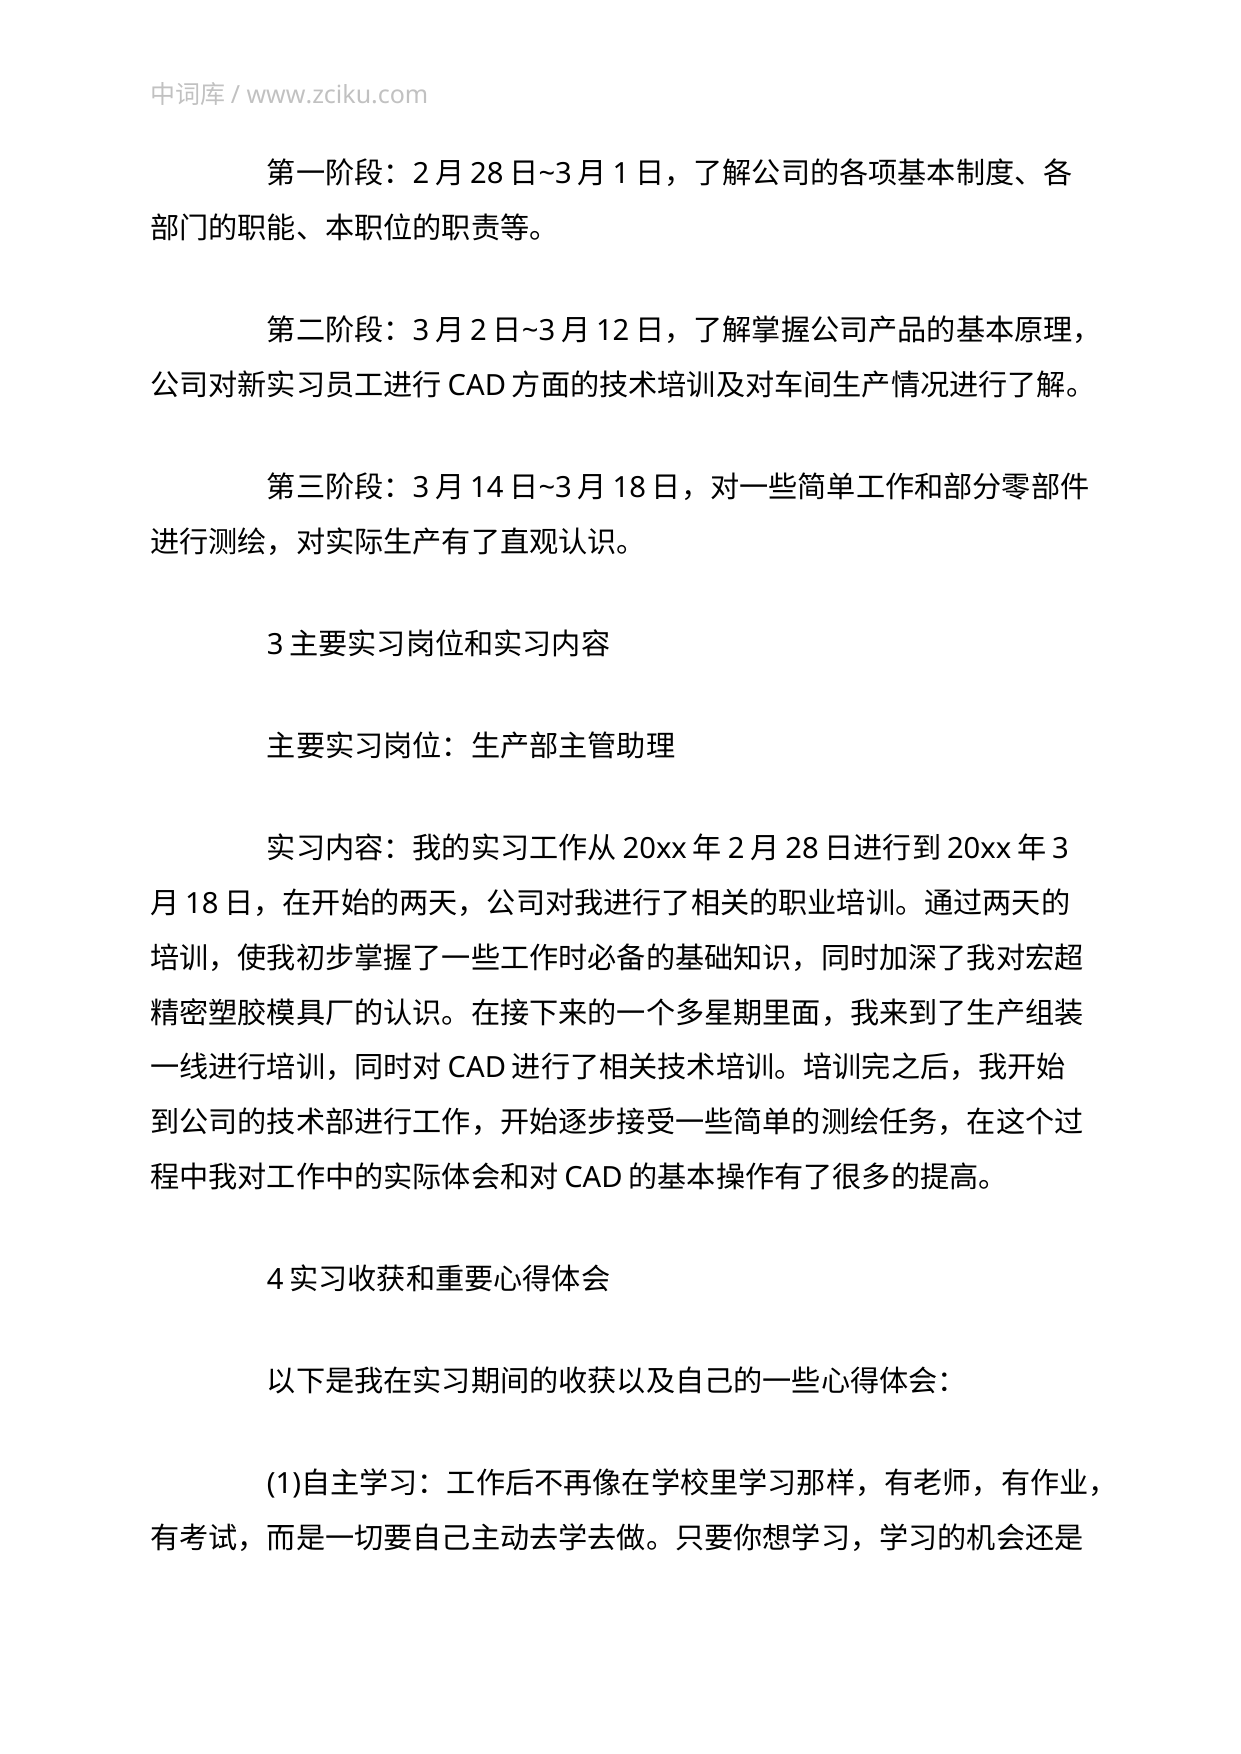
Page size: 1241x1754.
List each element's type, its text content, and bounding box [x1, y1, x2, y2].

text 第二阶段：3月2日~3月12日，了解掌握公司产品的基本原理，公司对新实习员工进行CAD方面的技术培训及对车间生产情况进行了解。 [150, 307, 1090, 404]
text 4实习收获和重要心得体会 [150, 1256, 1090, 1298]
text 第一阶段：2月28日~3月1日，了解公司的各项基本制度、各部门的职能、本职位的职责等。 [150, 150, 1090, 247]
text 实习内容：我的实习工作从20xx年2月28日进行到20xx年3月18日，在开始的两天，公司对我进行了相关的职业培训。通过两天的培训，使我初步掌握了一些工作时必备的基础知识，同时加深了我对宏超精密塑胶模具厂的认识。在接下来的一个多星期里面，我来到了生产组装一线进行培训，同时对CAD进行了相关技术培训。培训完之后，我开始到公司的技术部进行工作，开始逐步接受一些简单的测绘任务，在这个过程中我对工作中的实际体会和对CAD的基本操作有了很多的提高。 [150, 824, 1090, 1196]
text 以下是我在实习期间的收获以及自己的一些心得体会： [150, 1358, 1090, 1400]
text 3主要实习岗位和实习内容 [150, 621, 1090, 663]
text 主要实习岗位：生产部主管助理 [150, 722, 1090, 765]
text 第三阶段：3月14日~3月18日，对一些简单工作和部分零部件进行测绘，对实际生产有了直观认识。 [150, 464, 1090, 561]
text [150, 1460, 1090, 1557]
